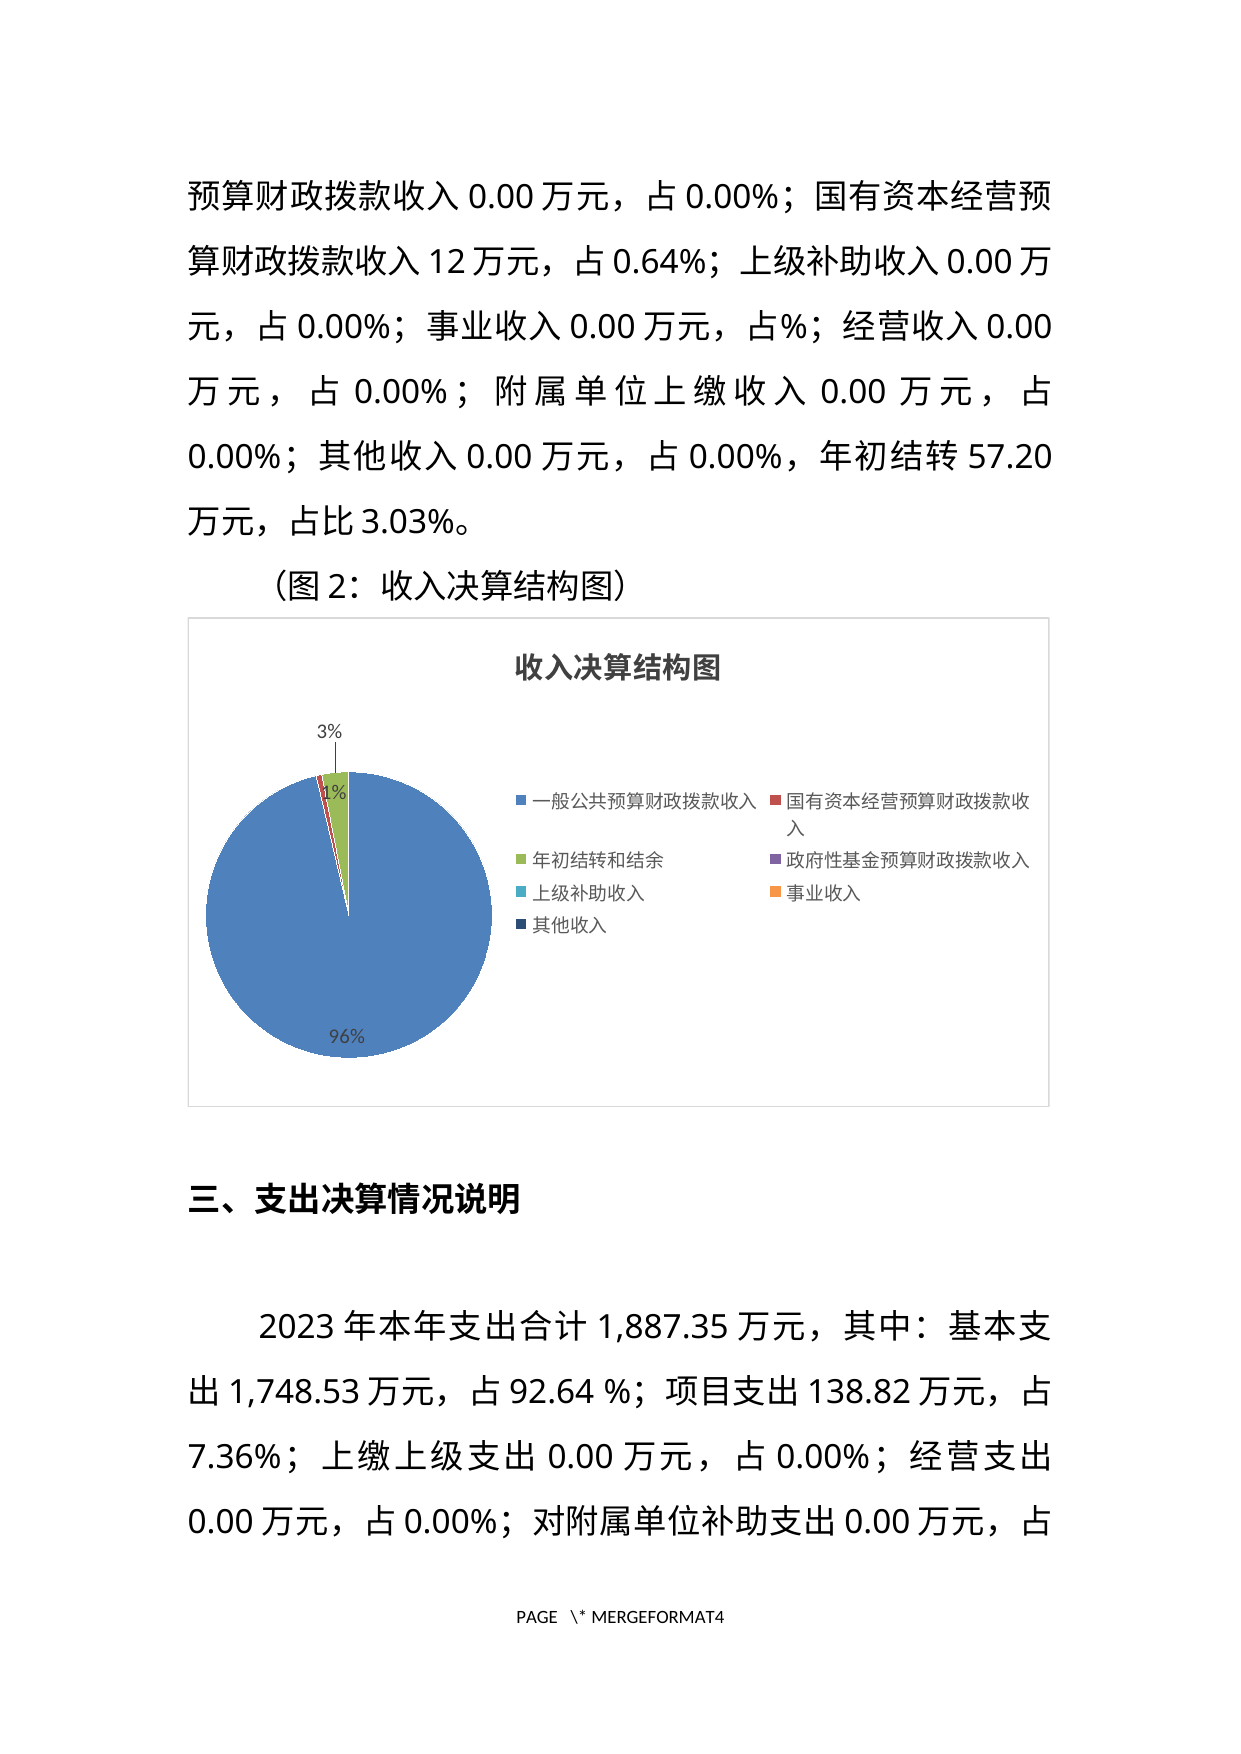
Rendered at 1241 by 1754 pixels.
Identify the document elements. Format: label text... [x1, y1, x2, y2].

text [187, 1291, 1053, 1551]
text （图2：收入决算结构图） [187, 552, 1053, 617]
subtitle 支出决算情况说明 [187, 1164, 1053, 1229]
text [187, 162, 1053, 552]
